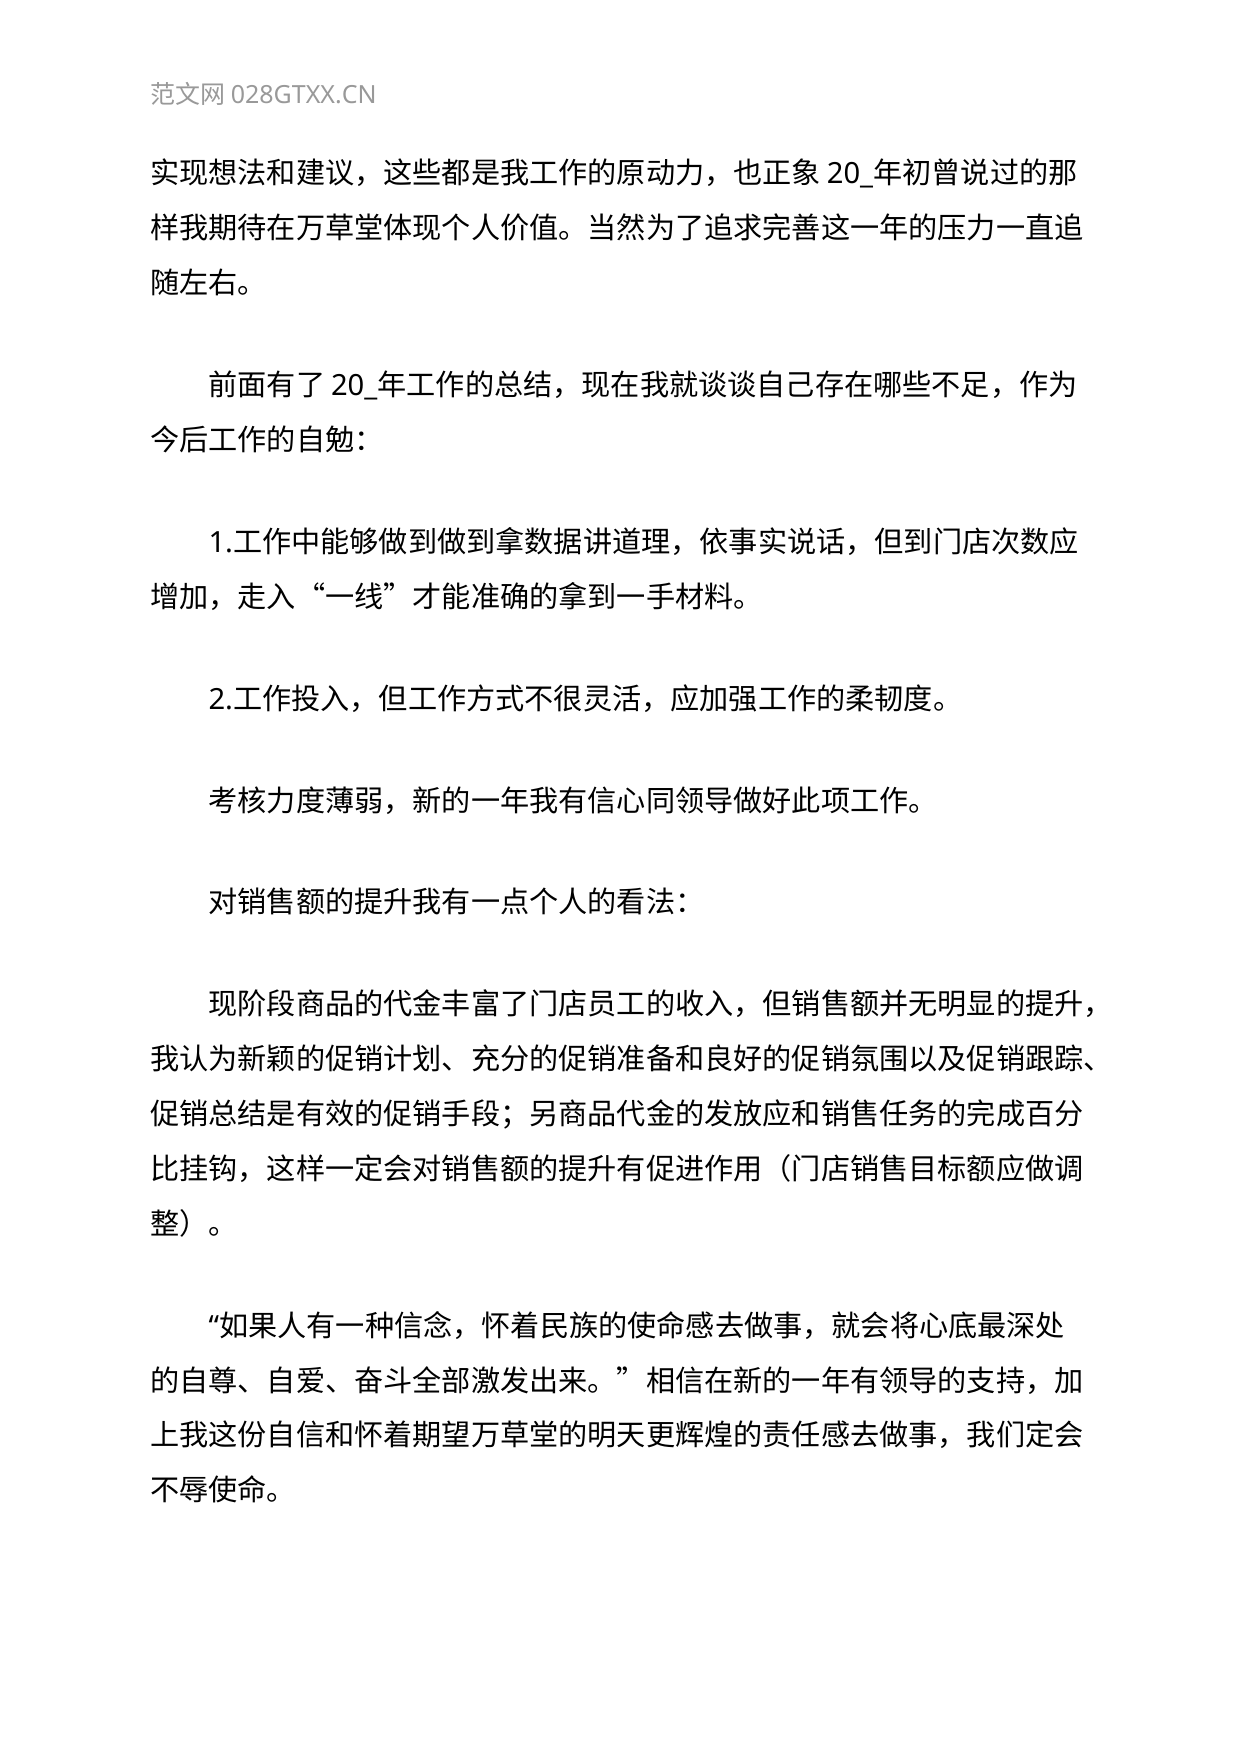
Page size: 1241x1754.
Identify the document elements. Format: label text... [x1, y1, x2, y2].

text 前面有了20_年工作的总结，现在我就谈谈自己存在哪些不足，作为今后工作的自勉： [150, 362, 1090, 459]
text 1.工作中能够做到做到拿数据讲道理，依事实说话，但到门店次数应增加，走入“一线”才能准确的拿到一手材料。 [150, 518, 1090, 616]
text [150, 150, 1090, 302]
text “如果人有一种信念，怀着民族的使命感去做事，就会将心底最深处的自尊、自爱、奋斗全部激发出来。”相信在新的一年有领导的支持，加上我这份自信和怀着期望万草堂的明天更辉煌的责任感去做事，我们定会不辱使命。 [150, 1302, 1090, 1509]
text 对销售额的提升我有一点个人的看法： [150, 879, 1090, 921]
text 考核力度薄弱，新的一年我有信心同领导做好此项工作。 [150, 777, 1090, 819]
text 现阶段商品的代金丰富了门店员工的收入，但销售额并无明显的提升，我认为新颖的促销计划、充分的促销准备和良好的促销氛围以及促销跟踪、促销总结是有效的促销手段；另商品代金的发放应和销售任务的完成百分比挂钩，这样一定会对销售额的提升有促进作用（门店销售目标额应做调整）。 [150, 981, 1090, 1243]
text 2.工作投入，但工作方式不很灵活，应加强工作的柔韧度。 [150, 675, 1090, 718]
